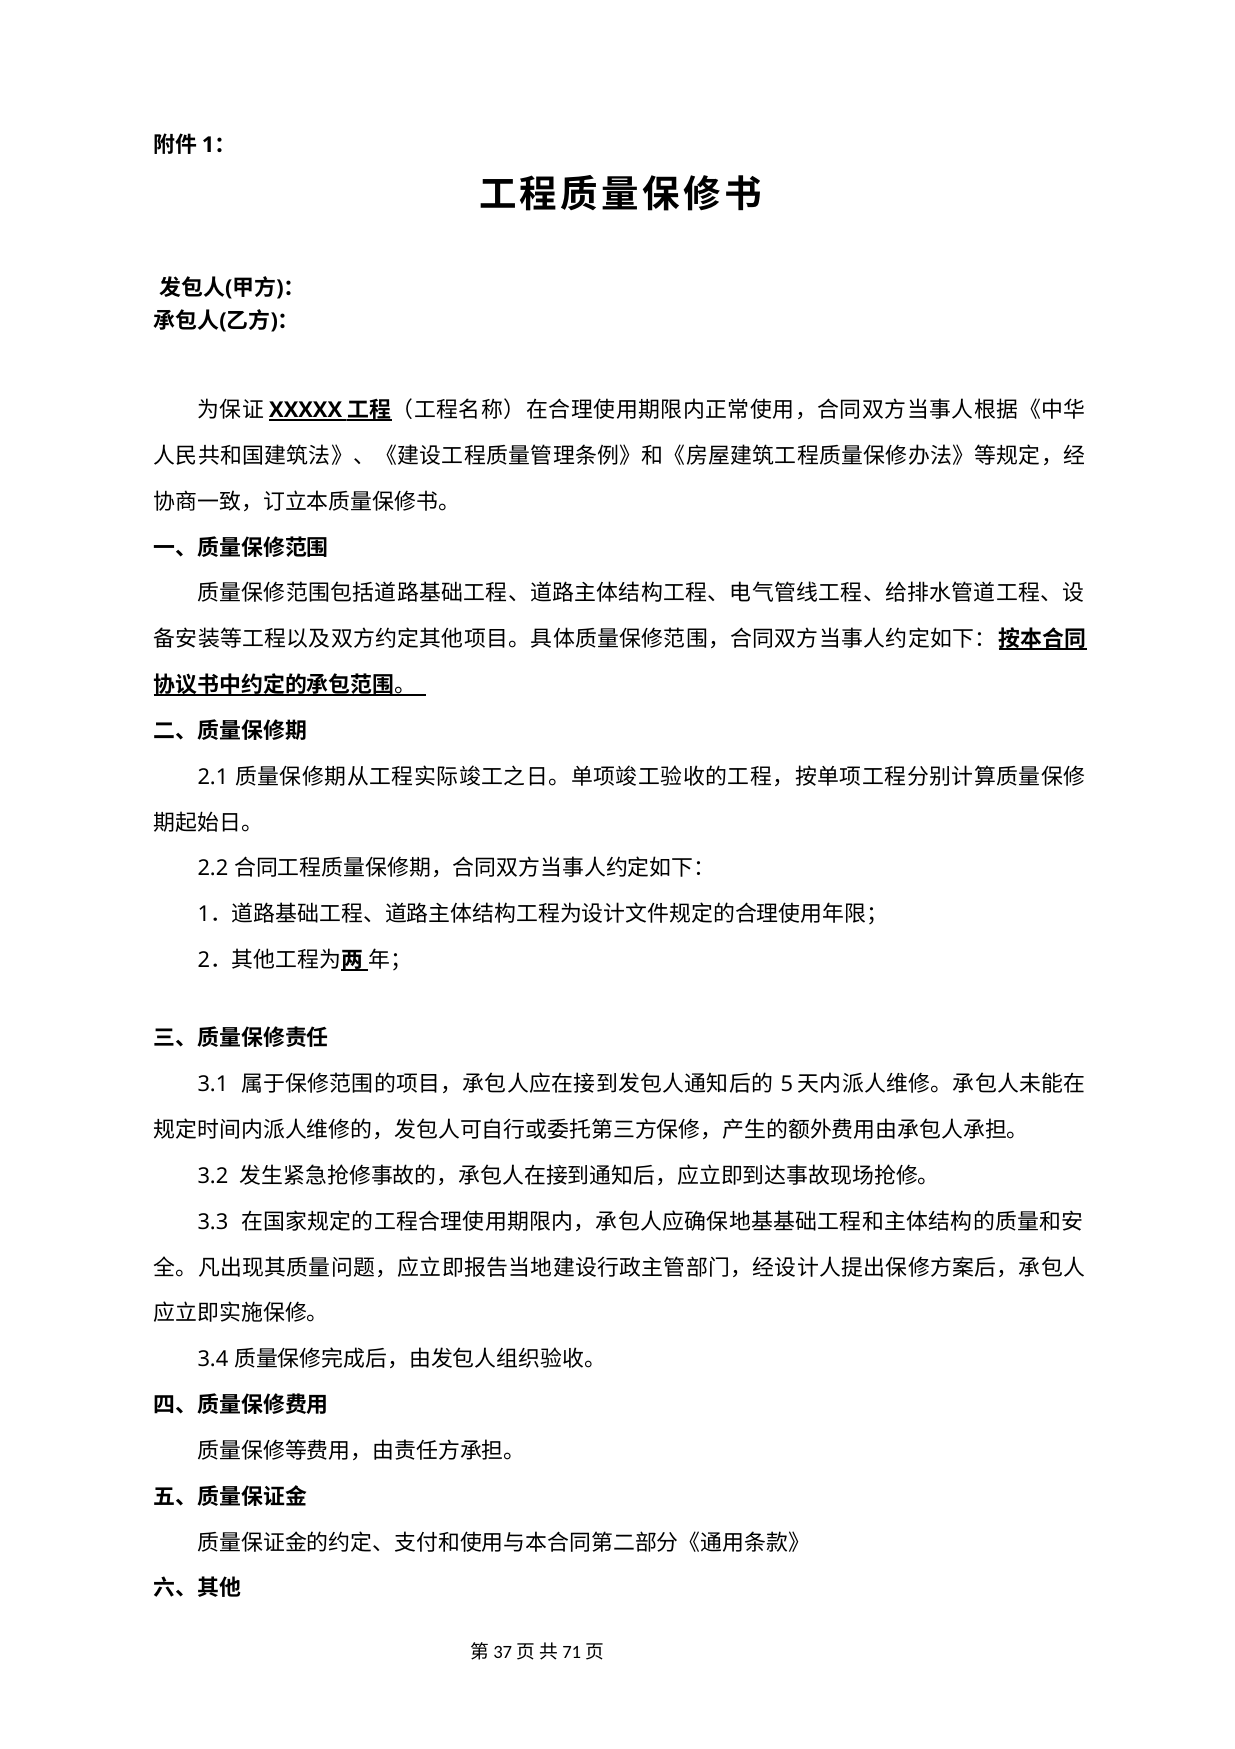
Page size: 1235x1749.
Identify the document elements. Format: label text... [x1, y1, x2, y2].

text 承包人(乙方)： [153, 302, 1087, 335]
text 3.1 属于保修范围的项目，承包人应在接到发包人通知后的 5天内派人维修。承包人未能在规定时间内派人维修的，发包人可自行或委托第三方保修，产生的额外费用由承包人承担。 [153, 1055, 1087, 1147]
text 工程质量保修书 [153, 159, 1087, 224]
text 六、其他 [153, 1559, 1087, 1605]
text 质量保修范围包括道路基础工程、道路主体结构工程、电气管线工程、给排水管道工程、设备安装等工程以及双方约定其他项目。具体质量保修范围，合同双方当事人约定如下：按本合同协议书中约定的承包范围。 [153, 564, 1087, 702]
text 一、质量保修范围 [153, 518, 1087, 564]
text 质量保证金的约定、支付和使用与本合同第二部分《通用条款》 [153, 1513, 1087, 1559]
text 为保证XXXXX工程（工程名称）在合理使用期限内正常使用，合同双方当事人根据《中华人民共和国建筑法》、《建设工程质量管理条例》和《房屋建筑工程质量保修办法》等规定，经协商一致，订立本质量保修书。 [153, 381, 1087, 518]
text 2.1 质量保修期从工程实际竣工之日。单项竣工验收的工程，按单项工程分别计算质量保修期起始日。 [153, 747, 1087, 839]
text 质量保修等费用，由责任方承担。 [153, 1422, 1087, 1467]
text 二、质量保修期 [153, 702, 1087, 747]
text 五、质量保证金 [153, 1467, 1087, 1513]
text 2.2 合同工程质量保修期，合同双方当事人约定如下： [153, 839, 1087, 885]
text 3.4 质量保修完成后，由发包人组织验收。 [153, 1330, 1087, 1376]
text 三、质量保修责任 [153, 1009, 1087, 1055]
text 附件1： [153, 127, 1087, 159]
text 2．其他工程为两 年； [153, 931, 1087, 977]
text 1．道路基础工程、道路主体结构工程为设计文件规定的合理使用年限； [153, 885, 1087, 931]
text 四、质量保修费用 [153, 1376, 1087, 1422]
text 3.3 在国家规定的工程合理使用期限内，承包人应确保地基基础工程和主体结构的质量和安全。凡出现其质量问题，应立即报告当地建设行政主管部门，经设计人提出保修方案后，承包人应立即实施保修。 [153, 1192, 1087, 1330]
text 3.2 发生紧急抢修事故的，承包人在接到通知后，应立即到达事故现场抢修。 [153, 1147, 1087, 1192]
text 发包人(甲方)： [153, 270, 1087, 302]
